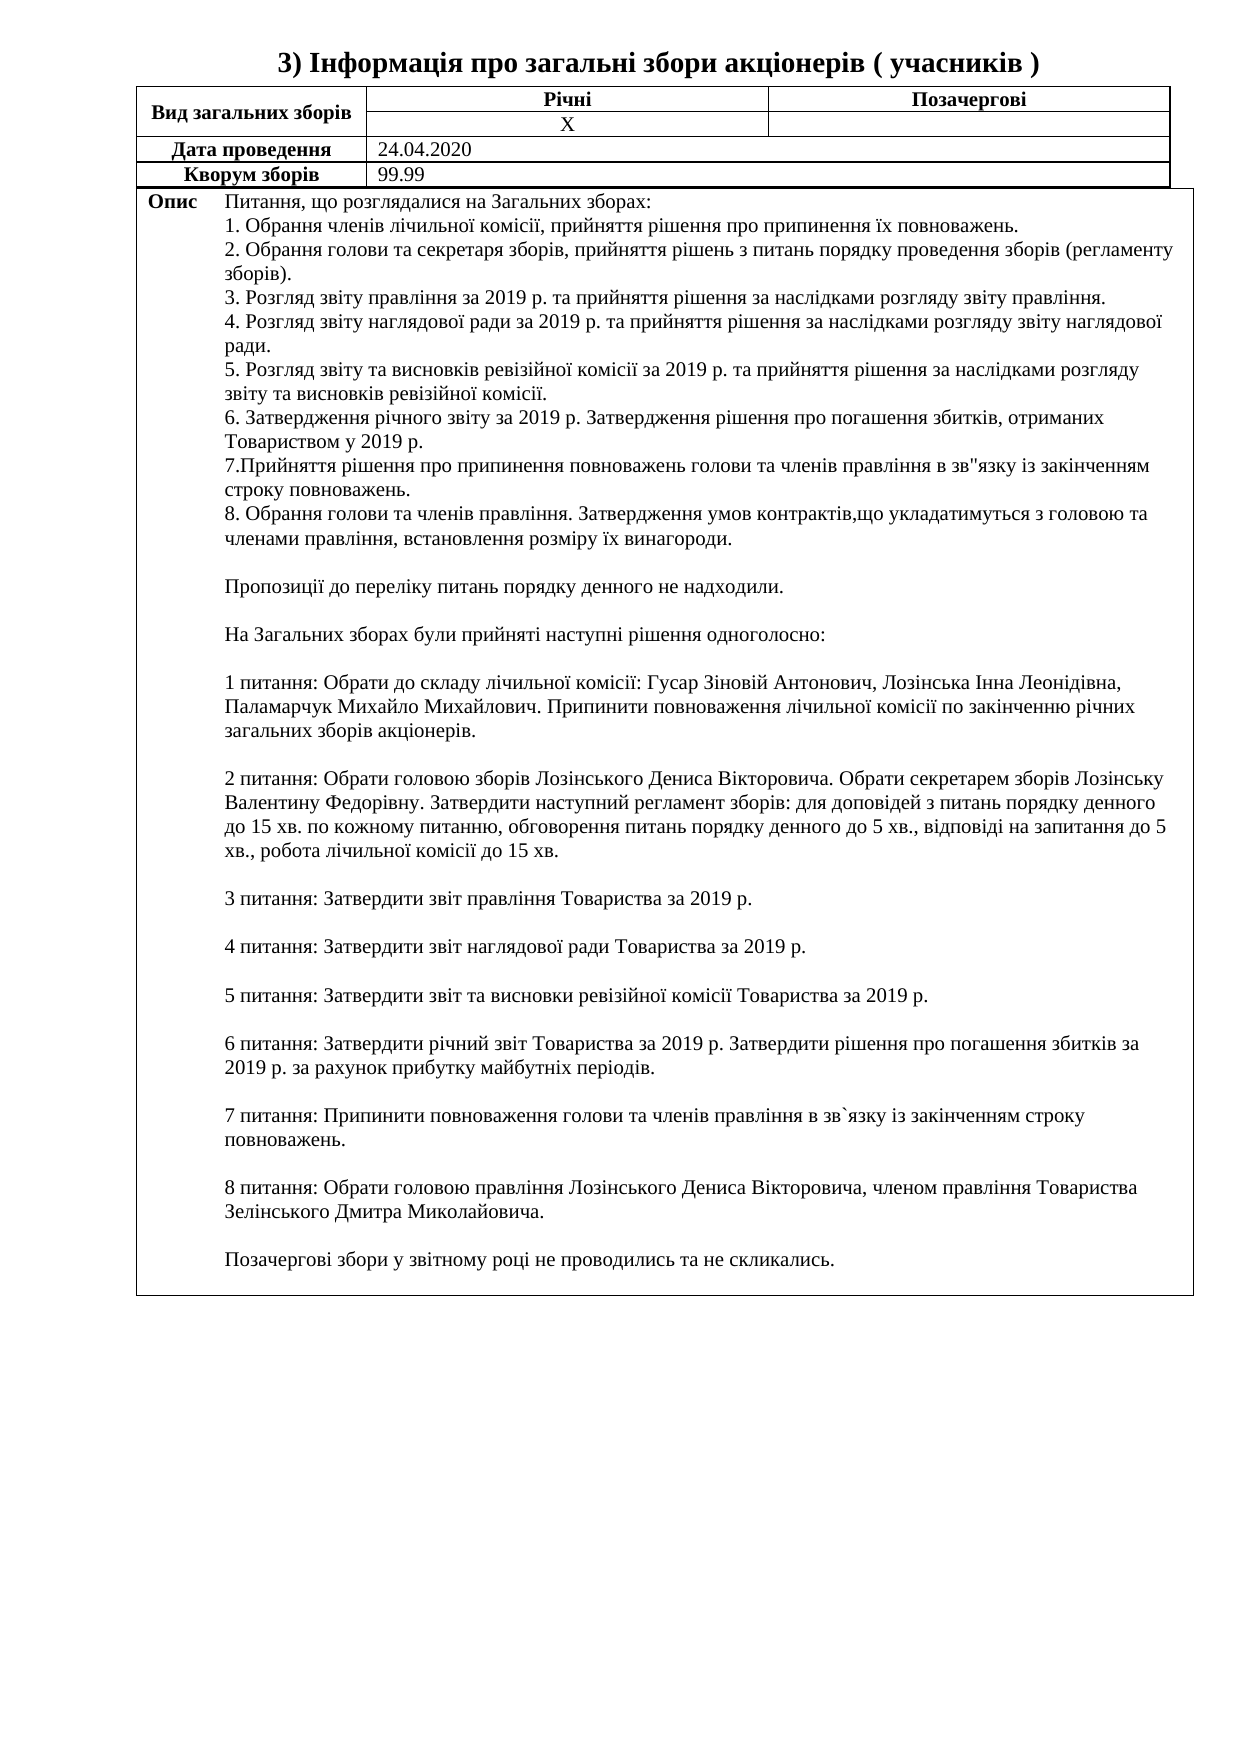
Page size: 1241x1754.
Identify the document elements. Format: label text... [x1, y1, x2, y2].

table_cell Дата проведення [137, 137, 366, 161]
table_header Вид загальних зборів [137, 87, 366, 136]
table_header 3) Інформація про загальні збори акціонерів ( учасників ) [152, 38, 1165, 86]
table_cell 24.04.2020 [367, 137, 1169, 161]
table_cell X [367, 112, 768, 136]
table_cell 99.99 [367, 163, 1169, 186]
table_cell Кворум зборів [137, 163, 366, 186]
table_header Річні [367, 87, 768, 111]
table_header Позачергові [769, 87, 1169, 111]
table_cell [769, 112, 1169, 136]
table_header Опис [137, 189, 213, 1295]
table_header Питання, що розглядалися на Загальних зборах: 1. Обрання членiв лiчильної комiсiї, прийняття рiшення про припинення їх повноважень. 2. Обрання голови та секретаря зборiв, прийняття рiшень з питань порядку проведення зборiв (регламенту зборiв). 3. Розгляд звiту правлiння за 2019 р. та прийняття рiшення за наслiдками розгляду звiту правлiння. 4. Розгляд звiту наглядової ради за 2019 р. та прийняття рiшення за наслiдками розгляду звiту наглядової ради. 5. Розгляд звiту та висновкiв ревiзiйної комiсiї за 2019 р. та прийняття рiшення за наслiдками розгляду звiту та висновкiв ревiзiйної комiсiї. 6. Затвердження рiчного звiту за 2019 р. Затвердження рiшення про погашення збиткiв, отриманих Товариством у 2019 р. 7.Прийняття рiшення про припинення повноважень голови та членiв правлiння в зв"язку iз закiнченням строку повноважень. 8. Обрання голови та членiв правлiння. Затвердження умов контрактiв,що укладатимуться з головою та членами правлiння, встановлення розмiру їх винагороди. Пропозицiї до перелiку питань порядку денного не надходили. На Загальних зборах були прийнятi наступнi рiшення одноголосно: 1 питання: Обрати до складу лiчильної комiсiї: Гусар Зiновiй Антонович, Лозiнська Iнна Леонiдiвна, Паламарчук Михайло Михайлович. Припинити повноваження лiчильної комiсiї по закiнченню рiчних загальних зборiв акцiонерiв. 2 питання: Обрати головою зборiв Лозiнського Дениса Вiкторовича. Обрати секретарем зборiв Лозiнську Валентину Федорiвну. Затвердити наступний регламент зборiв: для доповiдей з питань порядку денного до 15 хв. по кожному питанню, обговорення питань порядку денного до 5 хв., вiдповiдi на запитання до 5 хв., робота лiчильної комiсiї до 15 хв. 3 питання: Затвердити звiт правлiння Товариства за 2019 р. 4 питання: Затвердити звiт наглядової ради Товариства за 2019 р. 5 питання: Затвердити звiт та висновки ревiзiйної комiсiї Товариства за 2019 р. 6 питання: Затвердити рiчний звiт Товариства за 2019 р. Затвердити рiшення про погашення збиткiв за 2019 р. за рахунок прибутку майбутнiх перiодiв. 7 питання: Припинити повноваження голови та членiв правлiння в зв`язку iз закiнченням строку повноважень. 8 питання: Обрати головою правлiння Лозiнського Дениса Вiкторовича, членом правлiння Товариства Зелiнського Дмитра Миколайовича. Позачерговi збори у звiтному роцi не проводились та не скликались. [213, 189, 1193, 1295]
